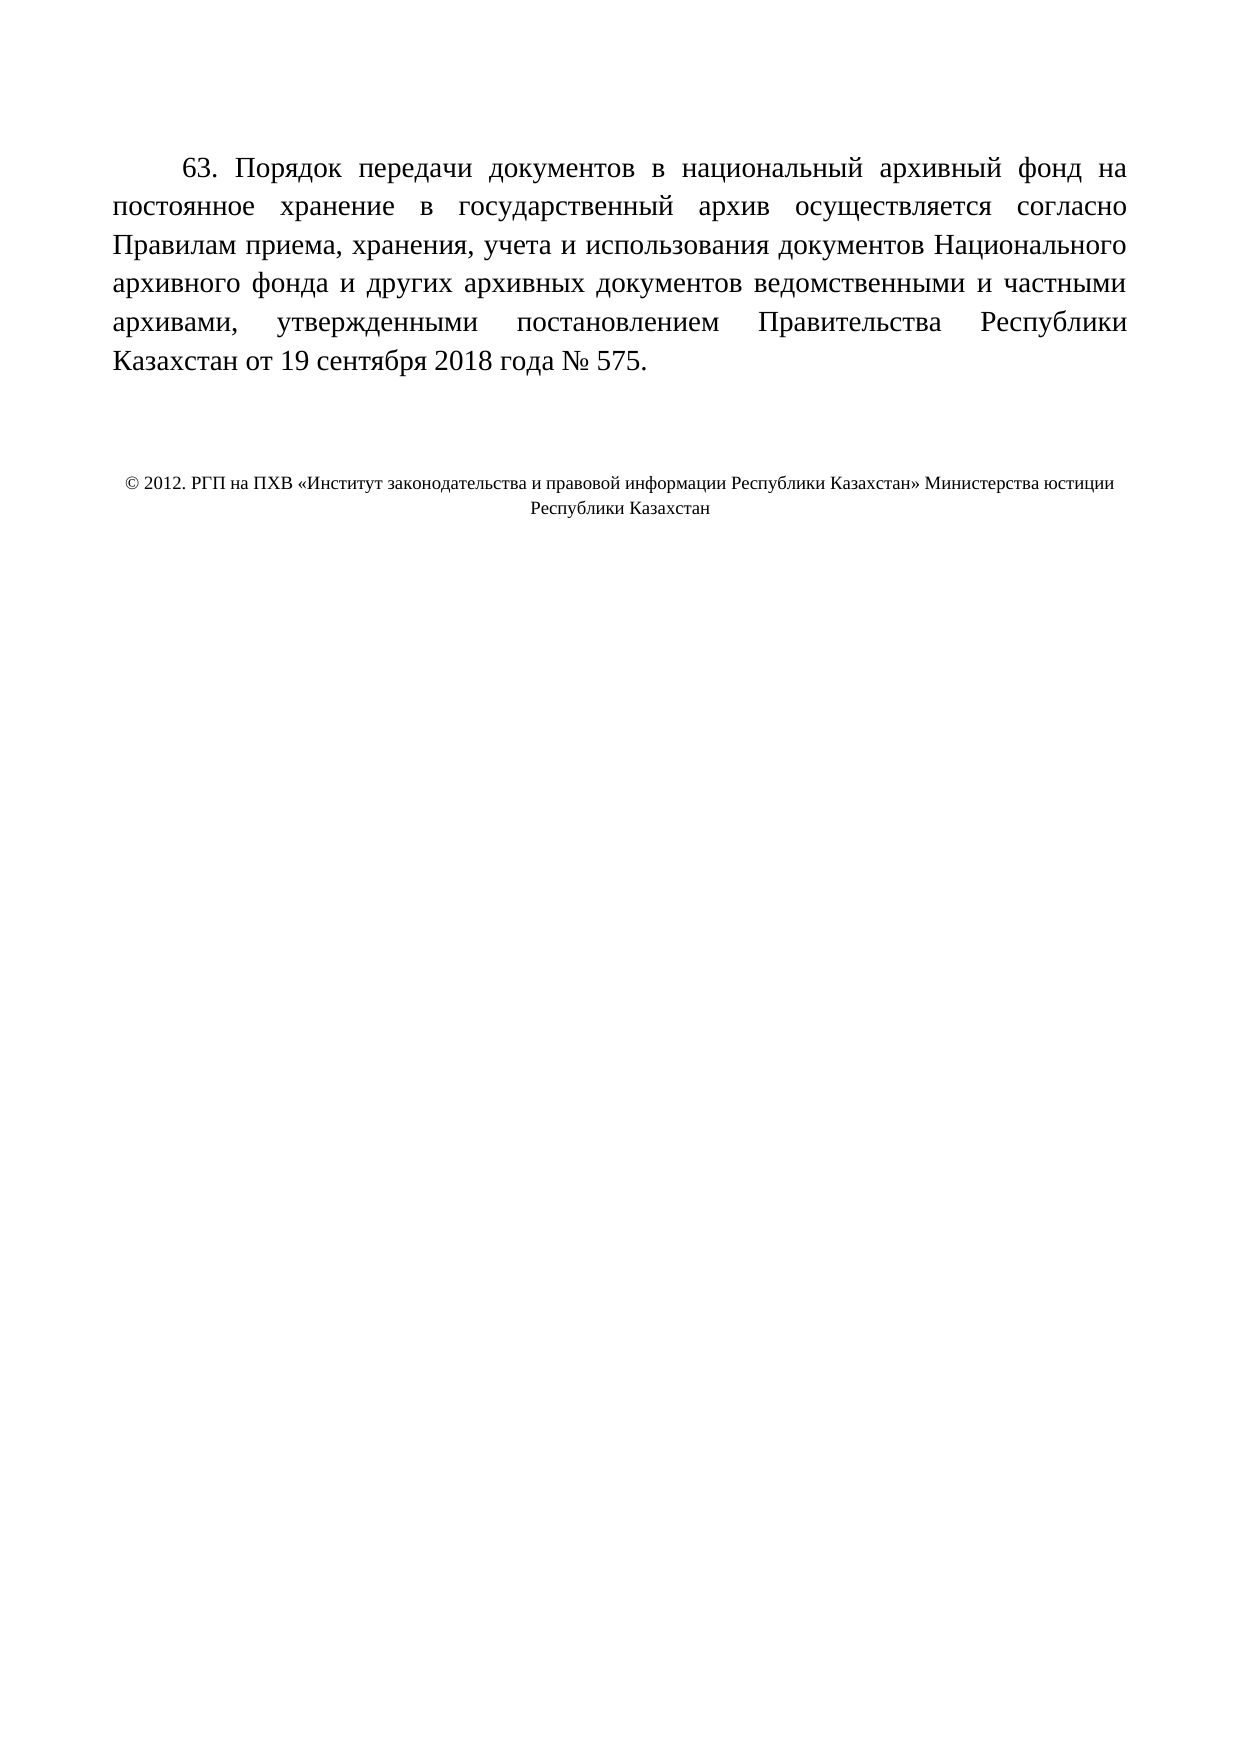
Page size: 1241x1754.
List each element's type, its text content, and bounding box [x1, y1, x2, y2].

text © 2012. РГП на ПХВ «Институт законодательства и правовой информации Республики Казахстан» Министерства юстиции Республики Казахстан [112, 472, 1128, 518]
text 63. Порядок передачи документов в национальный архивный фонд на постоянное хранение в государственный архив осуществляется согласно Правилам приема, хранения, учета и использования документов Национального архивного фонда и других архивных документов ведомственными и частными архивами, утвержденными постановлением Правительства Республики Казахстан от 19 сентября 2018 года № 575. [112, 150, 1128, 376]
